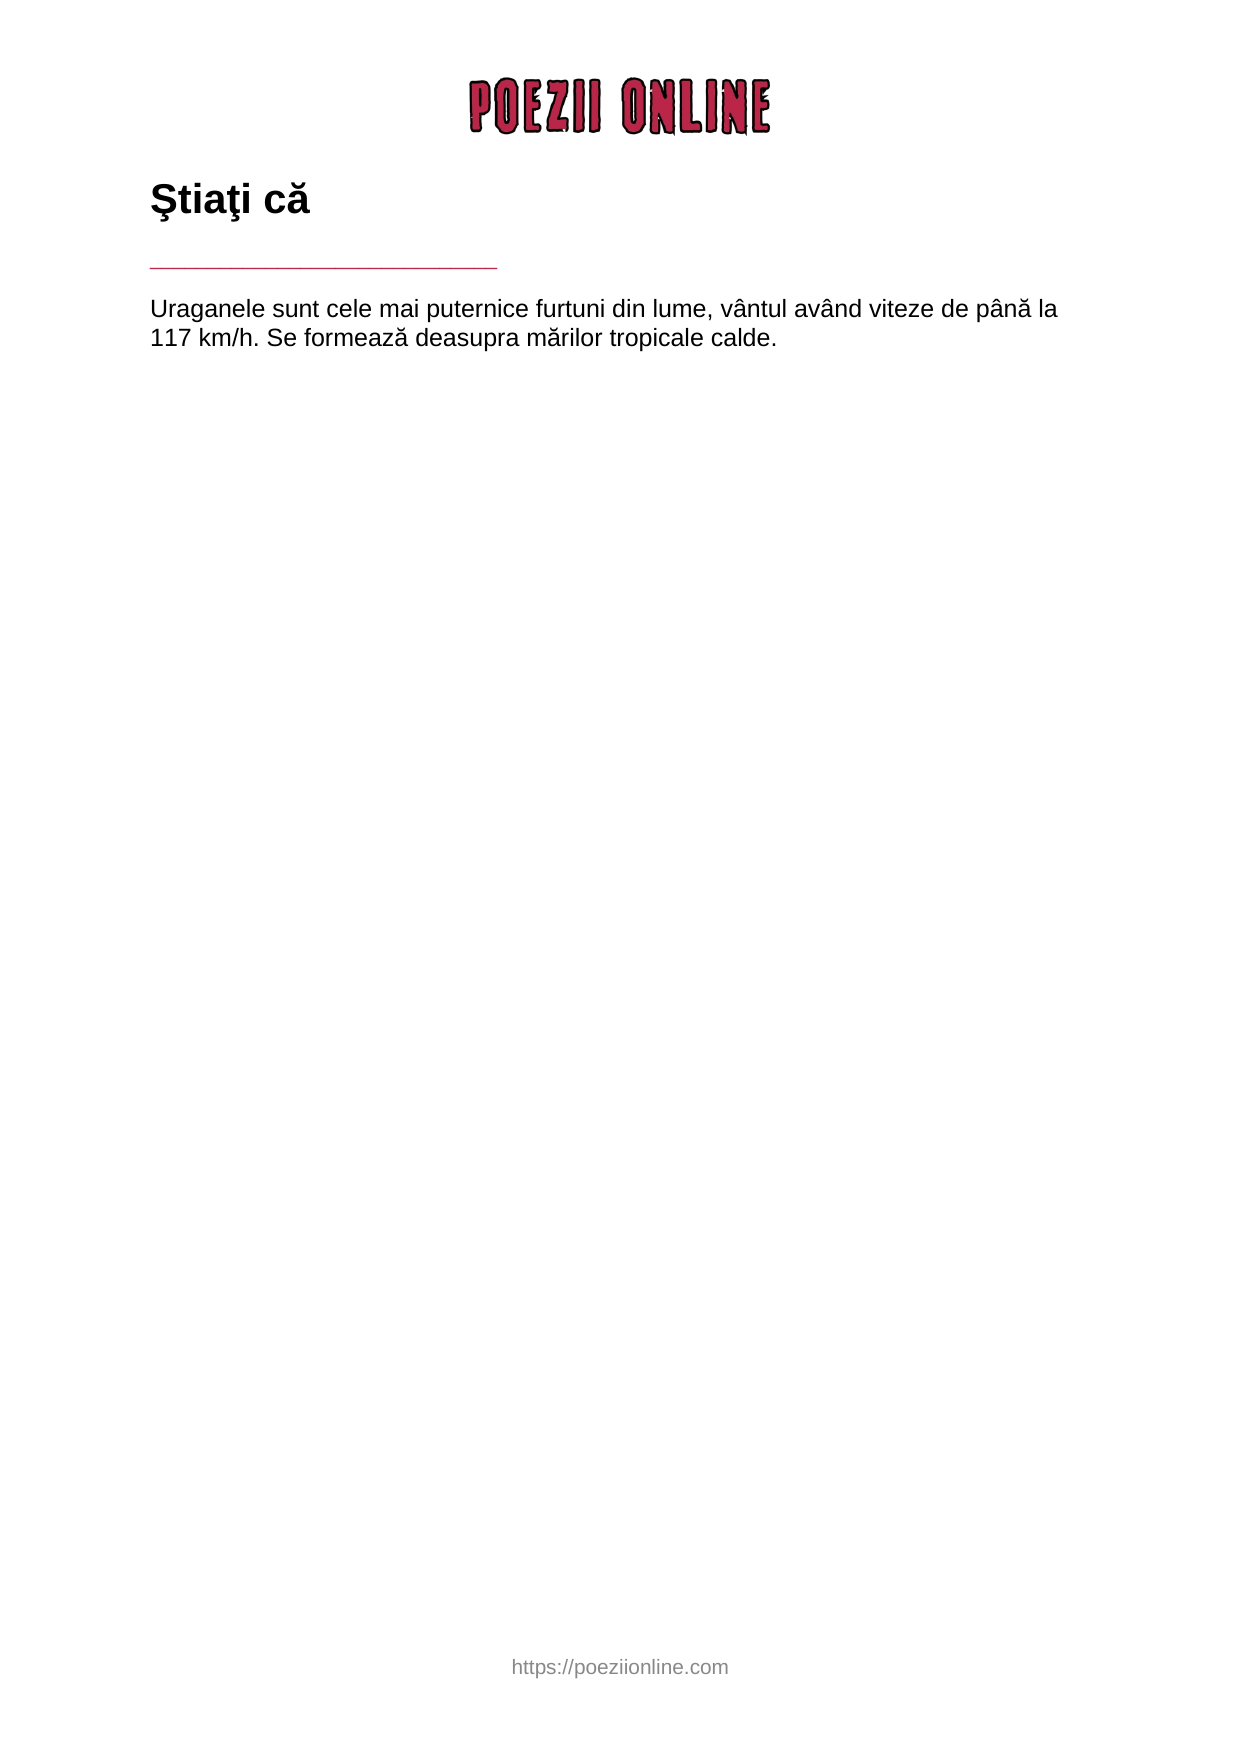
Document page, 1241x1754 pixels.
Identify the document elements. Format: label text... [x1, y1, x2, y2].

text Ştiaţi că [150, 174, 1090, 222]
picture [463, 74, 777, 138]
text Uraganele sunt cele mai puternice furtuni din lume, vântul având viteze de până la 117 km/h. Se formează deasupra mărilor tropicale calde. [150, 294, 1090, 351]
text ______________________________ [150, 246, 1090, 270]
